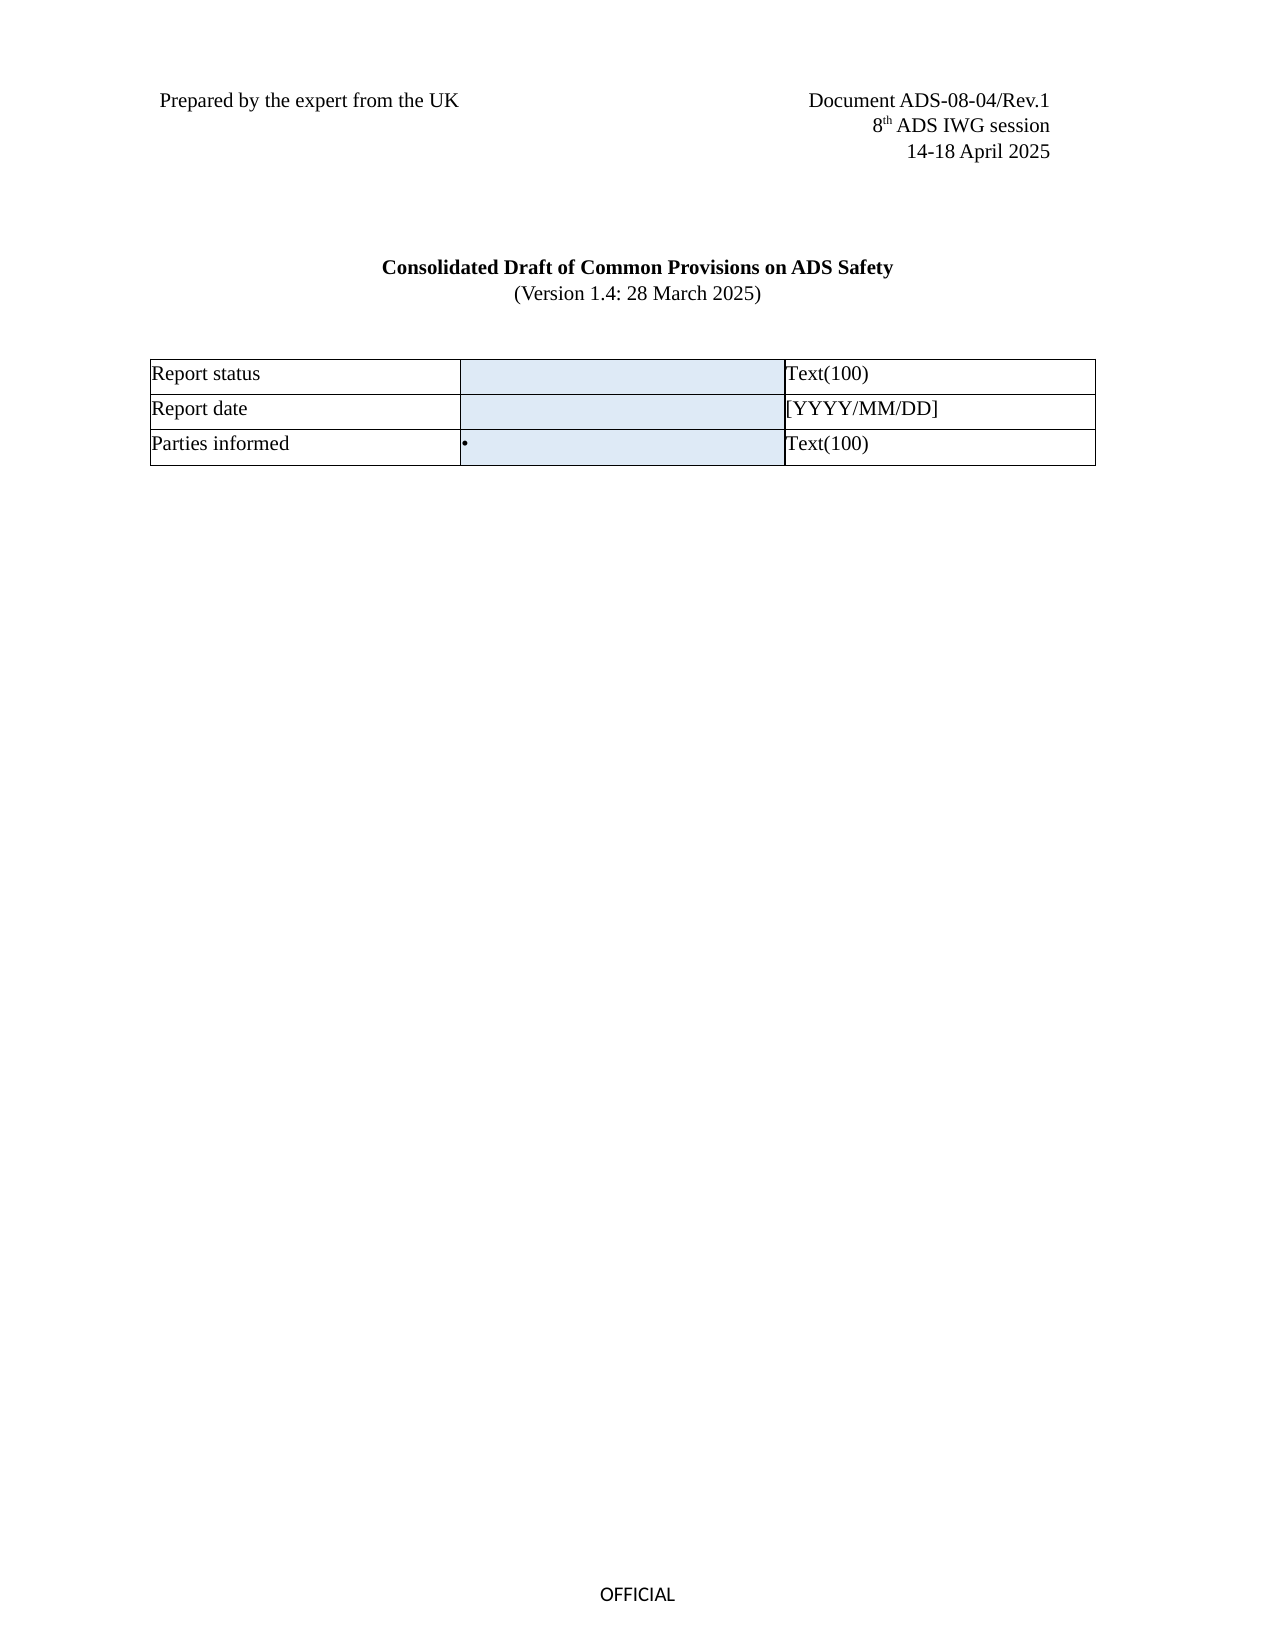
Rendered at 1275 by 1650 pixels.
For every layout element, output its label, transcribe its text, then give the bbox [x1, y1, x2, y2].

table_cell Report date [151, 395, 460, 429]
table_cell Text(100) [786, 360, 1095, 394]
table_cell [461, 360, 784, 394]
table_cell Report status [151, 360, 460, 394]
table_cell Parties informed [151, 430, 460, 465]
table_cell [461, 395, 784, 429]
table_cell [YYYY/MM/DD] [786, 395, 1095, 429]
table_cell [461, 430, 784, 465]
table_cell Text(100) [786, 430, 1095, 465]
